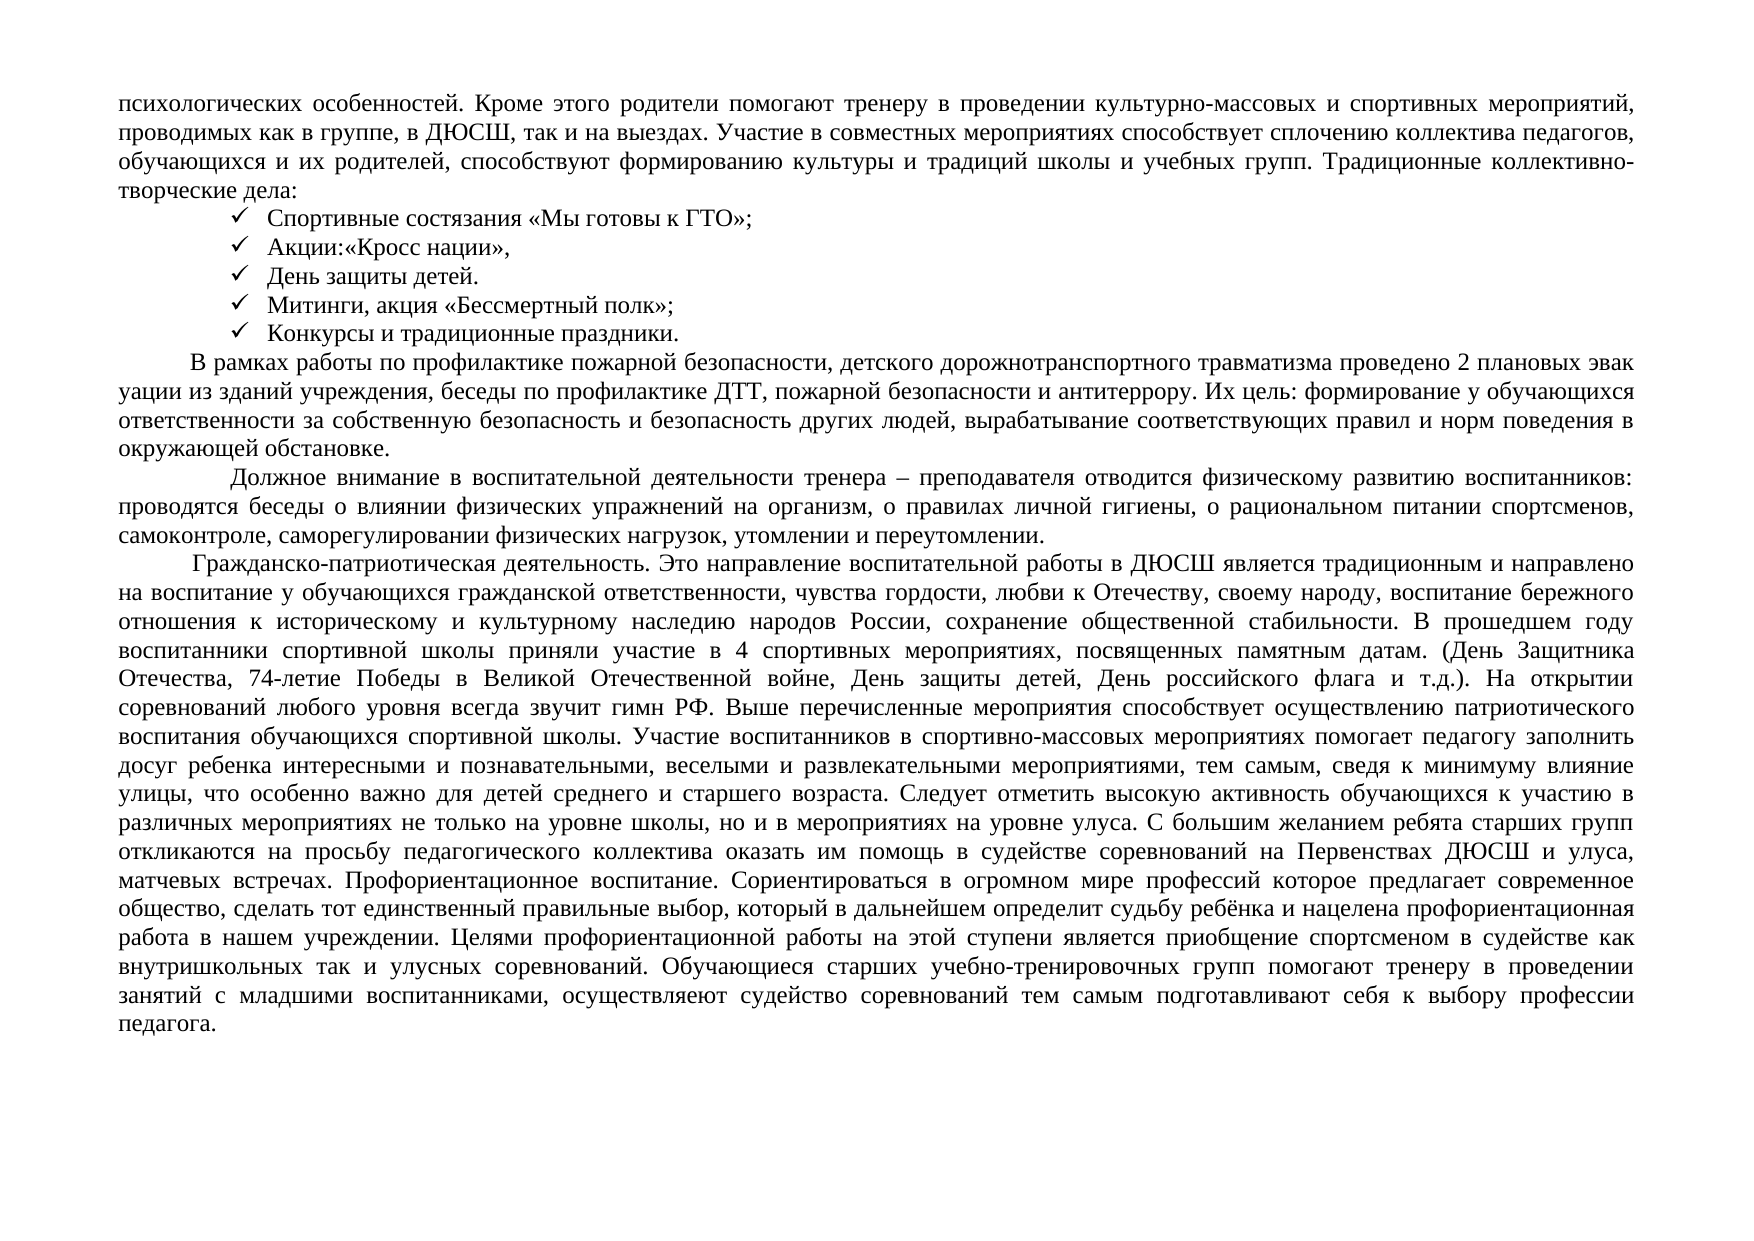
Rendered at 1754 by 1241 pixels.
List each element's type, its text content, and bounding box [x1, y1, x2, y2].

text В рамках работы по профилактике пожарной безопасности, детского дорожнотранспортного травматизма проведено 2 плановых эвак уации из зданий учреждения, беседы по профилактике ДТТ, пожарной безопасности и антитеррору. Их цель: формирование у обучающихся ответственности за собственную безопасность и безопасность других людей, вырабатывание соответствующих правил и норм поведения в окружающей обстановке. [118, 347, 1636, 462]
list Конкурсы и традиционные праздники. [229, 318, 1636, 347]
list Акции:«Кросс нации», [229, 232, 1636, 261]
text Должное внимание в воспитательной деятельности тренера – преподавателя отводится физическому развитию воспитанников: проводятся беседы о влиянии физических упражнений на организм, о правилах личной гигиены, о рациональном питании спортсменов, самоконтроле, саморегулировании физических нагрузок, утомлении и переутомлении. [118, 462, 1636, 548]
list День защиты детей. [229, 261, 1636, 290]
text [118, 88, 1636, 203]
list Митинги, акция «Бессмертный полк»; [229, 290, 1636, 318]
text Гражданско-патриотическая деятельность. Это направление воспитательной работы в ДЮСШ является традиционным и направлено на воспитание у обучающихся гражданской ответственности, чувства гордости, любви к Отечеству, своему народу, воспитание бережного отношения к историческому и культурному наследию народов России, сохранение общественной стабильности. В прошедшем году воспитанники спортивной школы приняли участие в 4 спортивных мероприятиях, посвященных памятным датам. (День Защитника Отечества, 74-летие Победы в Великой Отечественной войне, День защиты детей, День российского флага и т.д.). На открытии соревнований любого уровня всегда звучит гимн РФ. Выше перечисленные мероприятия способствует осуществлению патриотического воспитания обучающихся спортивной школы. Участие воспитанников в спортивно-массовых мероприятиях помогает педагогу заполнить досуг ребенка интересными и познавательными, веселыми и развлекательными мероприятиями, тем самым, сведя к минимуму влияние улицы, что особенно важно для детей среднего и старшего возраста. Следует отметить высокую активность обучающихся к участию в различных мероприятиях не только на уровне школы, но и в мероприятиях на уровне улуса. С большим желанием ребята старших групп откликаются на просьбу педагогического коллектива оказать им помощь в судействе соревнований на Первенствах ДЮСШ и улуса, матчевых встречах. Профориентационное воспитание. Сориентироваться в огромном мире профессий которое предлагает современное общество, сделать тот единственный правильные выбор, который в дальнейшем определит судьбу ребёнка и нацелена профориентационная работа в нашем учреждении. Целями профориентационной работы на этой ступени является приобщение спортсменом в судействе как внутришкольных так и улусных соревнований. Обучающиеся старших учебно-тренировочных групп помогают тренеру в проведении занятий с младшими воспитанниками, осуществляеют судейство соревнований тем самым подготавливают себя к выбору профессии педагога. [118, 548, 1636, 1037]
list Спортивные состязания «Мы готовы к ГТО»; [229, 203, 1636, 232]
